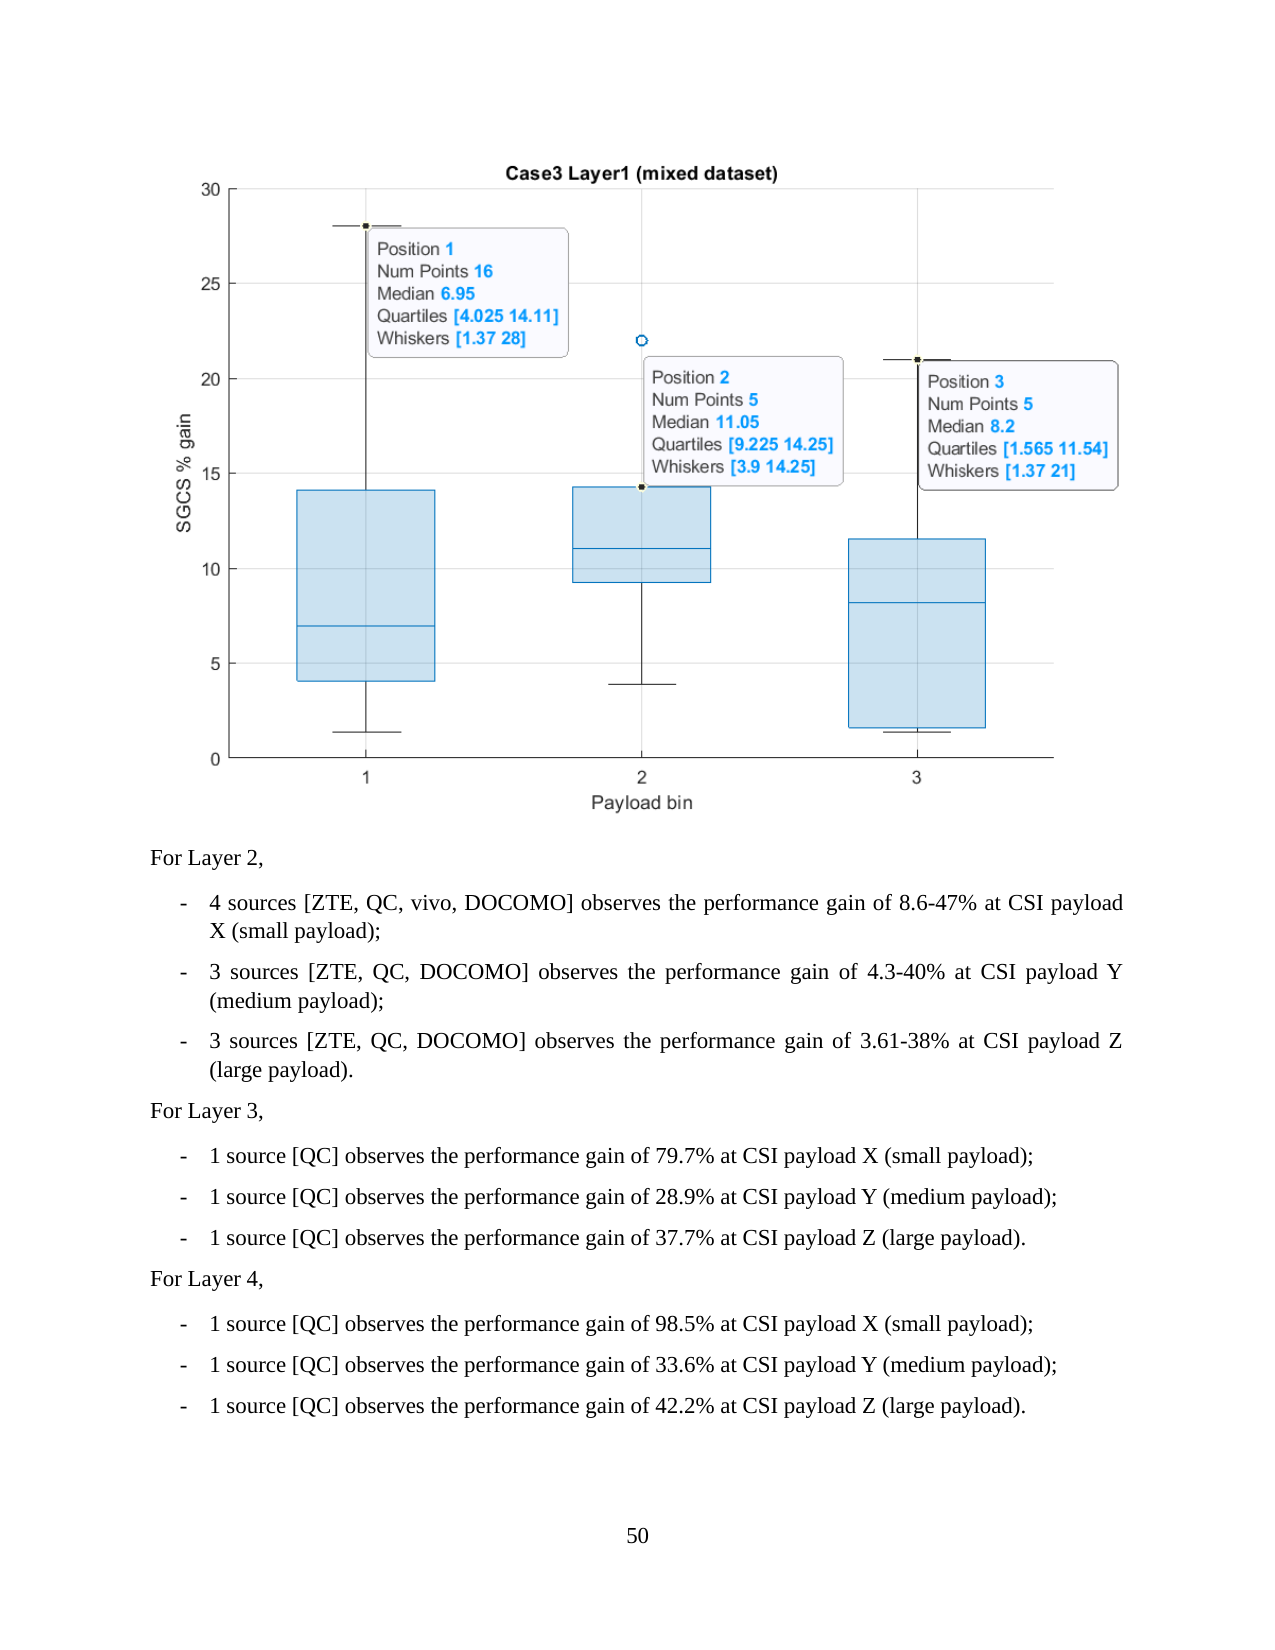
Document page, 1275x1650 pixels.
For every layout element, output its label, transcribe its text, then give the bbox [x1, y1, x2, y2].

text - 1 source [QC] observes the performance gain of 33.6% at CSI payload Y (medium payload); [179, 1351, 1125, 1377]
text - 3 sources [ZTE, QC, DOCOMO] observes the performance gain of 4.3-40% at CSI payload Y (medium payload); [179, 958, 1125, 1013]
text For Layer 4, [150, 1265, 1125, 1291]
picture [150, 150, 1125, 825]
text - 3 sources [ZTE, QC, DOCOMO] observes the performance gain of 3.61-38% at CSI payload Z (large payload). [179, 1028, 1125, 1082]
text - 1 source [QC] observes the performance gain of 37.7% at CSI payload Z (large payload). [179, 1224, 1125, 1250]
text - 4 sources [ZTE, QC, vivo, DOCOMO] observes the performance gain of 8.6-47% at CSI payload X (small payload); [179, 889, 1125, 944]
text For Layer 2, [150, 844, 1125, 870]
text - 1 source [QC] observes the performance gain of 42.2% at CSI payload Z (large payload). [179, 1392, 1125, 1418]
text - 1 source [QC] observes the performance gain of 28.9% at CSI payload Y (medium payload); [179, 1183, 1125, 1209]
text For Layer 3, [150, 1097, 1125, 1123]
text - 1 source [QC] observes the performance gain of 98.5% at CSI payload X (small payload); [179, 1310, 1125, 1336]
text - 1 source [QC] observes the performance gain of 79.7% at CSI payload X (small payload); [179, 1142, 1125, 1168]
